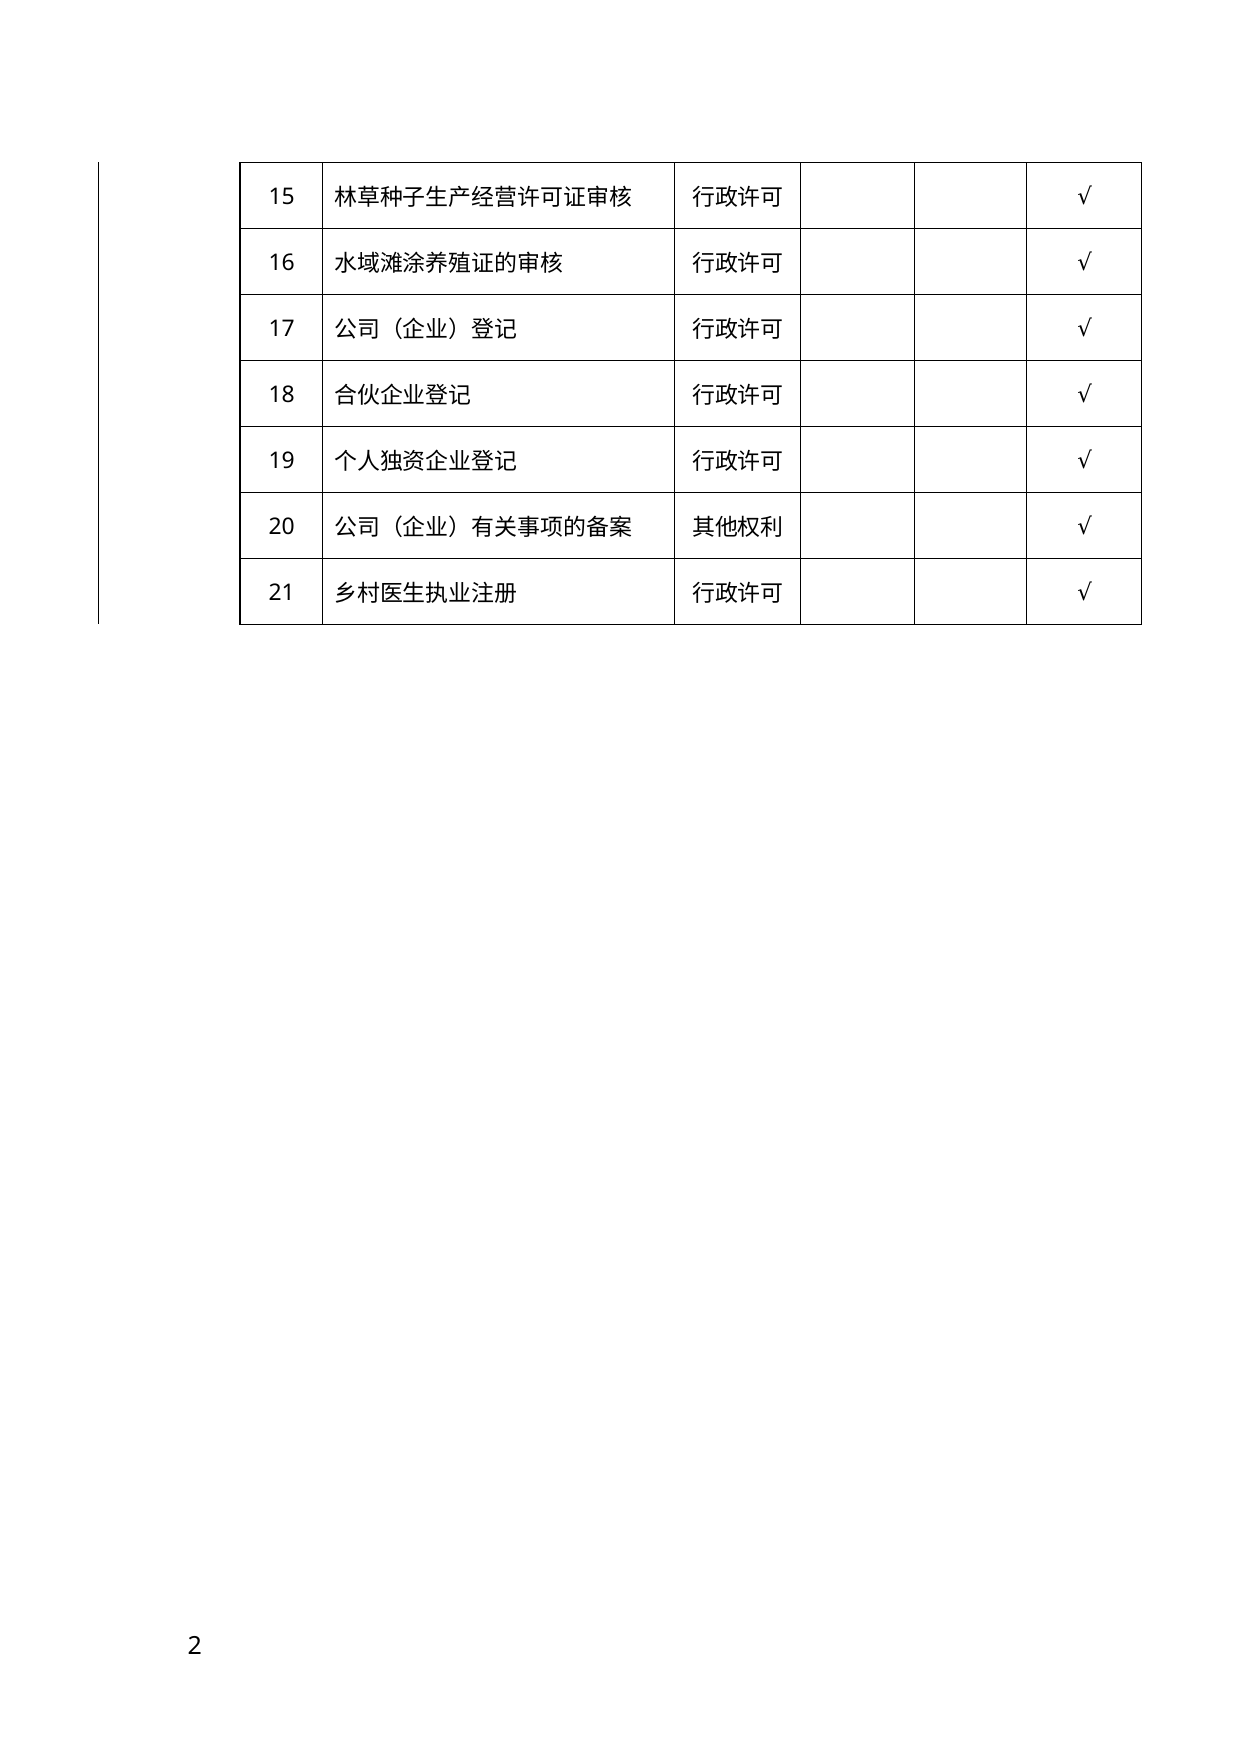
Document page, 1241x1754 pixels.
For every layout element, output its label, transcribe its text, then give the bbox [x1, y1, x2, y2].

table_cell √ [1027, 559, 1141, 624]
table_cell [915, 493, 1026, 558]
table_cell 行政许可 [675, 427, 800, 492]
table_cell 17 [241, 295, 322, 360]
table_cell 15 [241, 163, 322, 228]
table_cell √ [1027, 427, 1141, 492]
table_cell √ [1027, 163, 1141, 228]
table_cell [915, 295, 1026, 360]
table_cell 公司（企业）登记 [323, 295, 674, 360]
table_cell [915, 427, 1026, 492]
table_cell [801, 163, 914, 228]
table_cell 林草种子生产经营许可证审核 [323, 163, 674, 228]
table_cell 水域滩涂养殖证的审核 [323, 229, 674, 294]
table_cell 行政许可 [675, 361, 800, 426]
table_cell 行政许可 [675, 163, 800, 228]
table_cell √ [1027, 493, 1141, 558]
table_cell 公司（企业）有关事项的备案 [323, 493, 674, 558]
table_cell [915, 361, 1026, 426]
table_cell [801, 229, 914, 294]
table_cell 行政许可 [675, 229, 800, 294]
table_cell [801, 559, 914, 624]
table_cell 18 [241, 361, 322, 426]
table_cell 乡村医生执业注册 [323, 559, 674, 624]
table_cell 行政许可 [675, 559, 800, 624]
table_cell √ [1027, 229, 1141, 294]
table_cell 个人独资企业登记 [323, 427, 674, 492]
table_cell [801, 361, 914, 426]
table_cell 其他权利 [675, 493, 800, 558]
table_cell [801, 295, 914, 360]
table_cell 合伙企业登记 [323, 361, 674, 426]
table_cell [801, 427, 914, 492]
table_cell √ [1027, 361, 1141, 426]
table_cell 19 [241, 427, 322, 492]
table_cell 16 [241, 229, 322, 294]
table_cell 20 [241, 493, 322, 558]
table_cell 21 [241, 559, 322, 624]
table_cell [915, 559, 1026, 624]
table_cell √ [1027, 295, 1141, 360]
table_cell [915, 163, 1026, 228]
table_cell [915, 229, 1026, 294]
table_cell 行政许可 [675, 295, 800, 360]
table_cell [801, 493, 914, 558]
